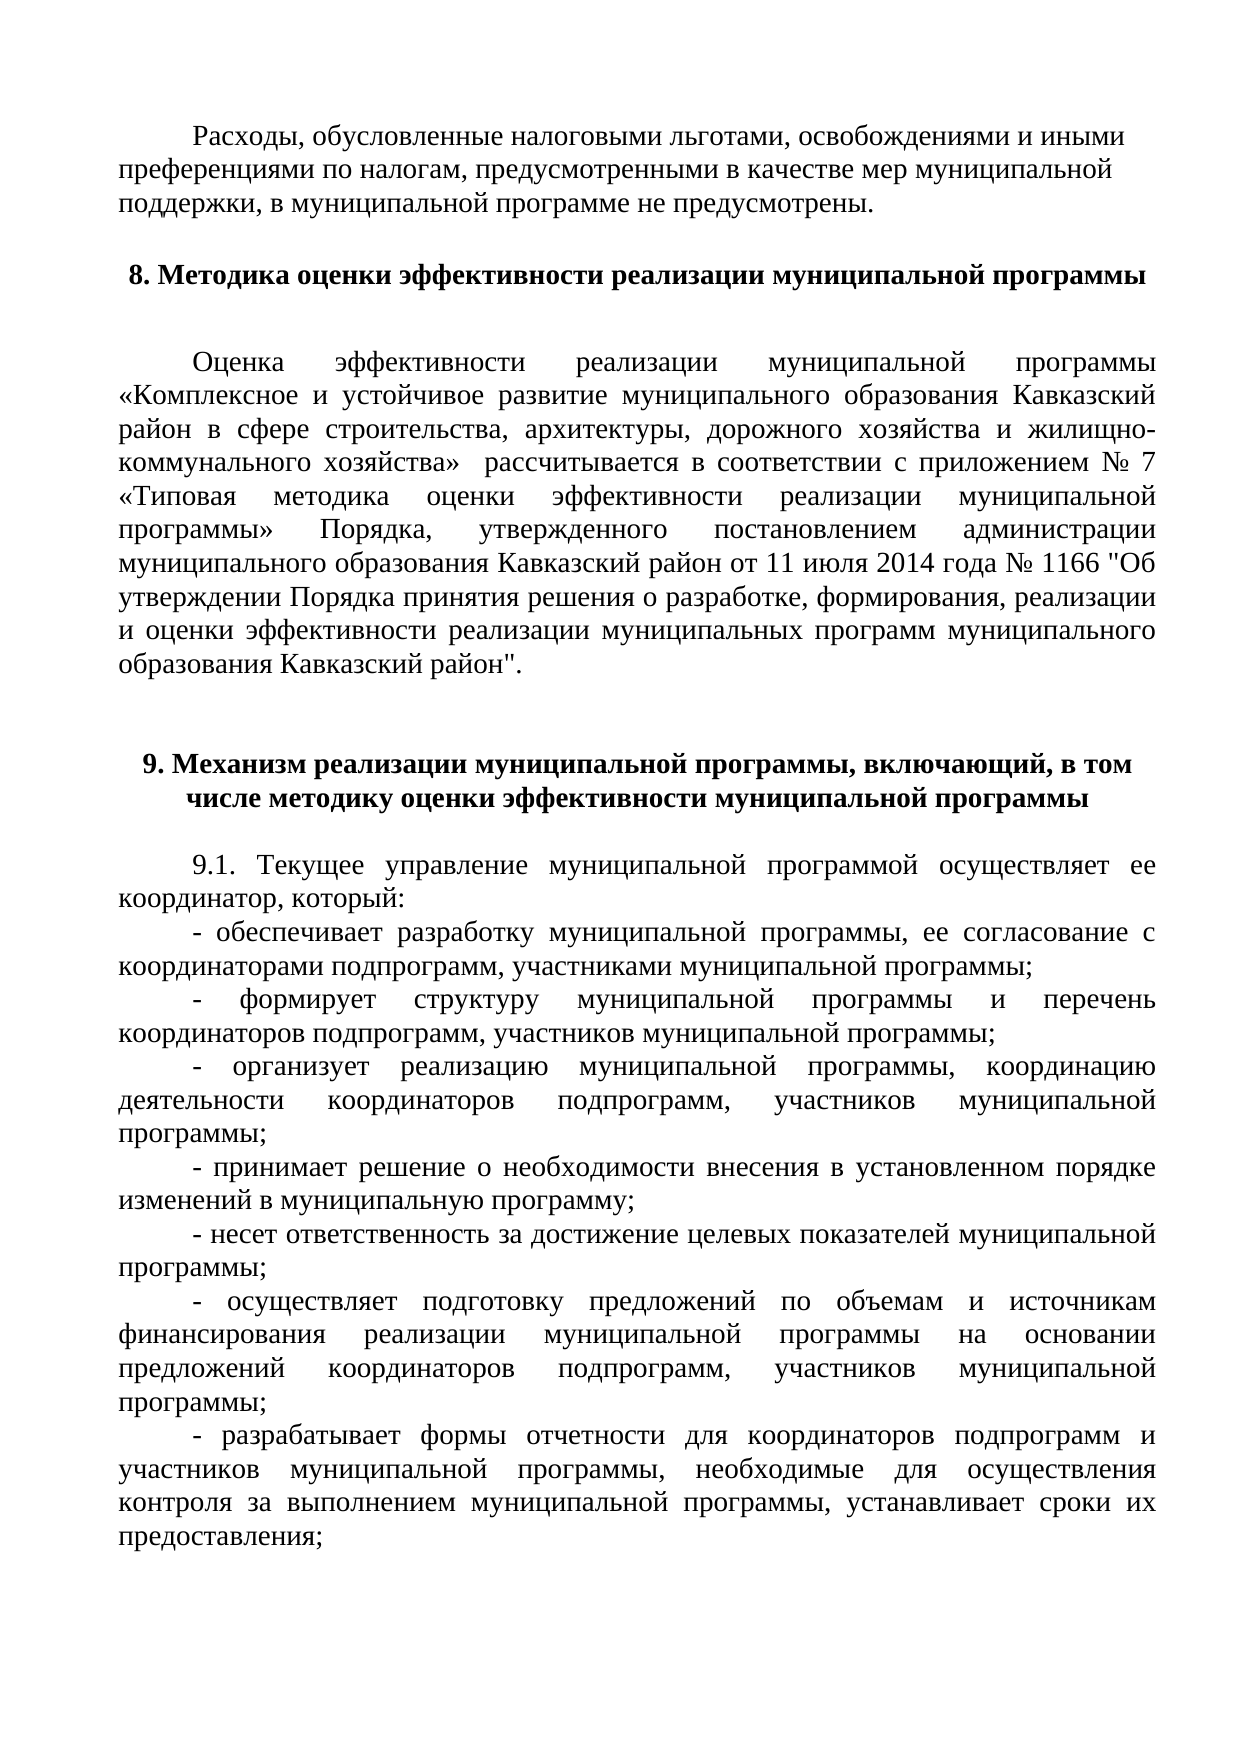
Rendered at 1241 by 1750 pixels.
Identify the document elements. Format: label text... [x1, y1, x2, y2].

text - осуществляет подготовку предложений по объемам и источникам финансирования реализации муниципальной программы на основании предложений координаторов подпрограмм, участников муниципальной программы; [118, 1283, 1157, 1417]
text - формирует структуру муниципальной программы и перечень координаторов подпрограмм, участников муниципальной программы; [118, 981, 1157, 1048]
text - несет ответственность за достижение целевых показателей муниципальной программы; [118, 1216, 1157, 1283]
subtitle 8. Методика оценки эффективности реализации муниципальной программы [118, 257, 1157, 291]
text Расходы, обусловленные налоговыми льготами, освобождениями и иными преференциями по налогам, предусмотренными в качестве мер муниципальной поддержки, в муниципальной программе не предусмотрены. [118, 118, 1157, 219]
text Оценка эффективности реализации муниципальной программы «Комплексное и устойчивое развитие муниципального образования Кавказский район в сфере строительства, архитектуры, дорожного хозяйства и жилищно-коммунального хозяйства» рассчитывается в соответствии с приложением № 7 «Типовая методика оценки эффективности реализации муниципальной программы» Порядка, утвержденного постановлением администрации муниципального образования Кавказский район от 11 июля 2014 года № 1166 "Об утверждении Порядка принятия решения о разработке, формирования, реализации и оценки эффективности реализации муниципальных программ муниципального образования Кавказский район". [118, 344, 1157, 679]
text - организует реализацию муниципальной программы, координацию деятельности координаторов подпрограмм, участников муниципальной программы; [118, 1048, 1157, 1149]
text - принимает решение о необходимости внесения в установленном порядке изменений в муниципальную программу; [118, 1149, 1157, 1216]
text - обеспечивает разработку муниципальной программы, ее согласование с координаторами подпрограмм, участниками муниципальной программы; [118, 914, 1157, 981]
text - разрабатывает формы отчетности для координаторов подпрограмм и участников муниципальной программы, необходимые для осуществления контроля за выполнением муниципальной программы, устанавливает сроки их предоставления; [118, 1417, 1157, 1551]
text 9.1. Текущее управление муниципальной программой осуществляет ее координатор, который: [118, 847, 1157, 914]
subtitle 9. Механизм реализации муниципальной программы, включающий, в том числе методику оценки эффективности муниципальной программы [118, 746, 1157, 813]
